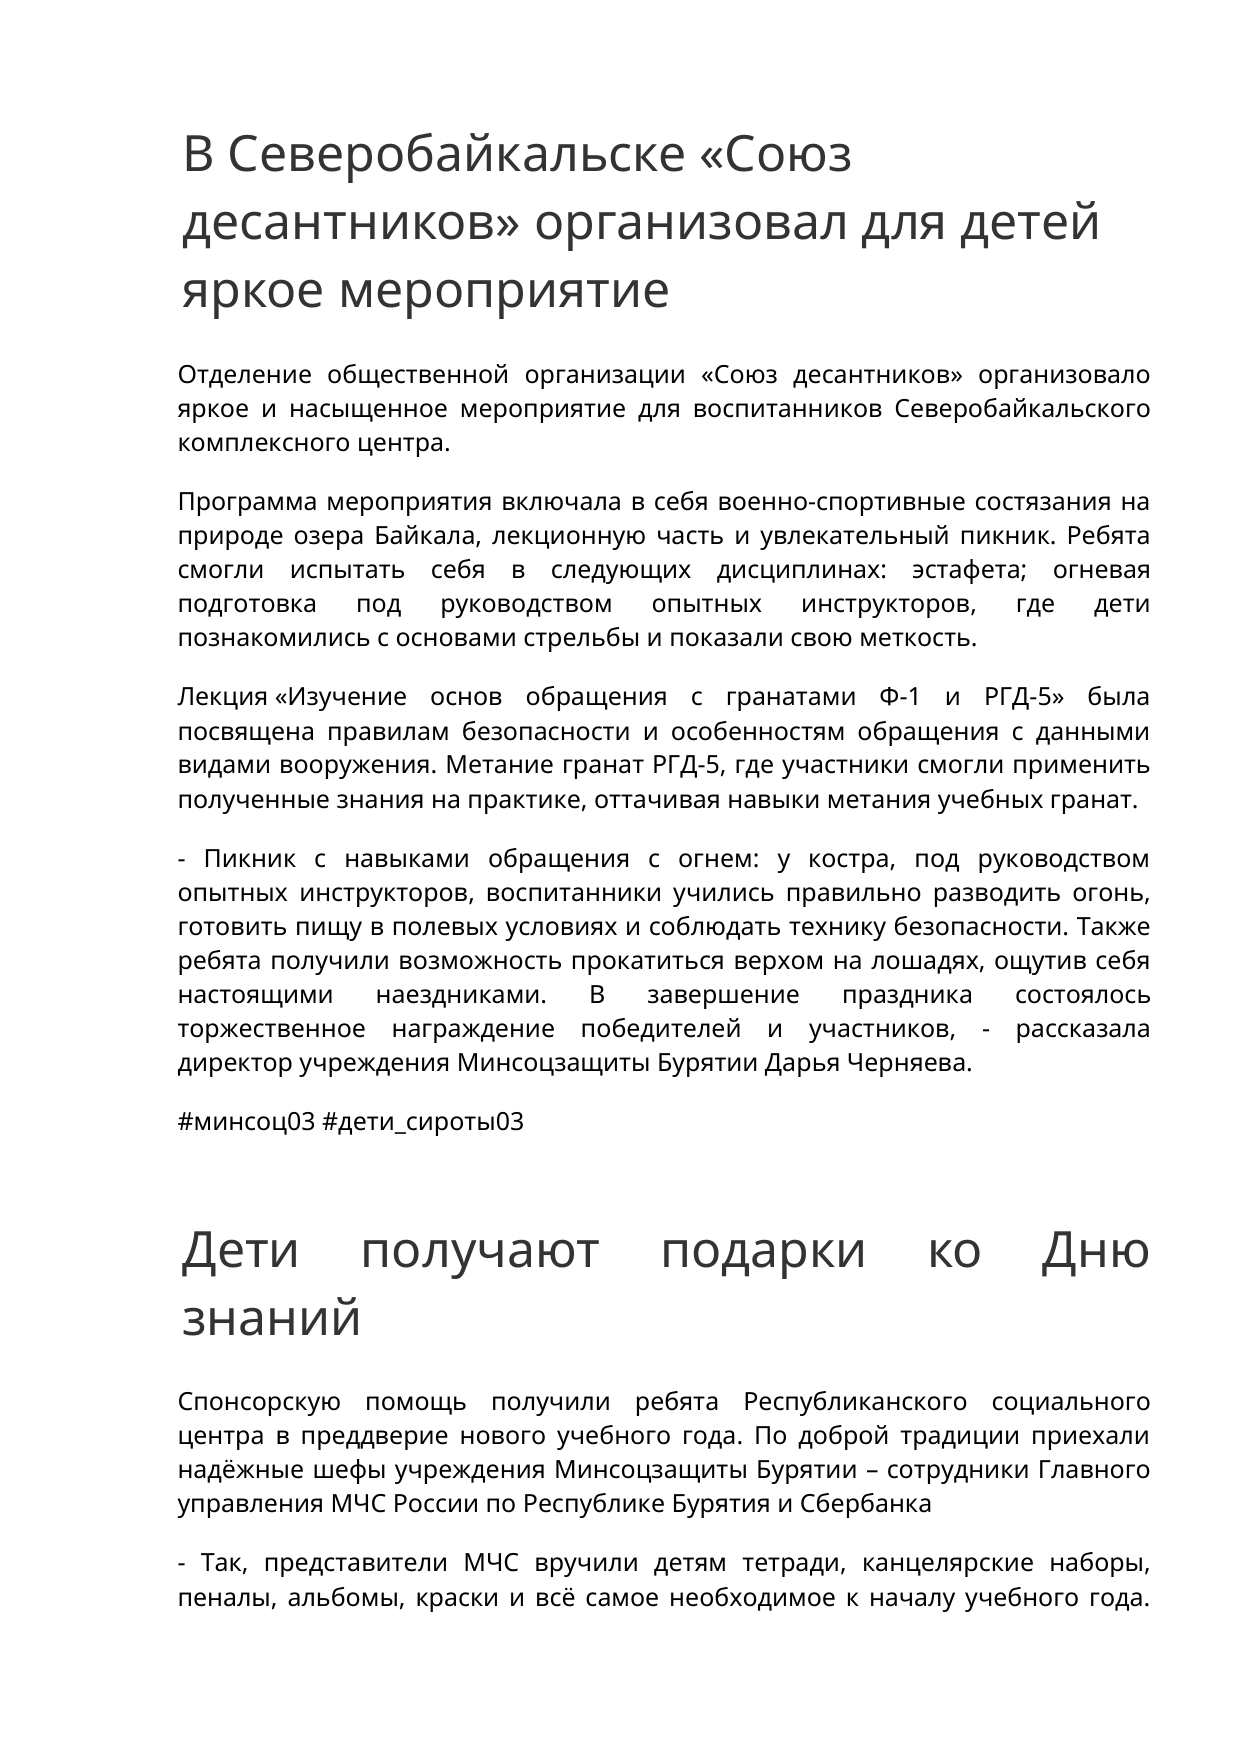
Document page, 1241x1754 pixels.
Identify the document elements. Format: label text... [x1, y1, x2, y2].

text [177, 1545, 1152, 1613]
text - Пикник с навыками обращения с огнем: у костра, под руководством опытных инструкторов, воспитанники учились правильно разводить огонь, готовить пищу в полевых условиях и соблюдать технику безопасности. Также ребята получили возможность прокатиться верхом на лошадях, ощутив себя настоящими наездниками. В завершение праздника состоялось торжественное награждение победителей и участников, - рассказала директор учреждения Минсоцзащиты Бурятии Дарья Черняева. [177, 840, 1152, 1079]
text Лекция «Изучение основ обращения с гранатами Ф-1 и РГД-5» была посвящена правилам безопасности и особенностям обращения с данными видами вооружения. Метание гранат РГД-5, где участники смогли применить полученные знания на практике, оттачивая навыки метания учебных гранат. [177, 679, 1152, 815]
text Отделение общественной организации «Союз десантников» организовало яркое и насыщенное мероприятие для воспитанников Северобайкальского комплексного центра. [177, 357, 1152, 459]
text В Северобайкальске «Союз десантников» организовал для детей яркое мероприятие [182, 118, 1152, 322]
text Программа мероприятия включала в себя военно-спортивные состязания на природе озера Байкала, лекционную часть и увлекательный пикник. Ребята смогли испытать себя в следующих дисциплинах: эстафета; огневая подготовка под руководством опытных инструкторов, где дети познакомились с основами стрельбы и показали свою меткость. [177, 484, 1152, 654]
text Спонсорскую помощь получили ребята Республиканского социального центра в преддверие нового учебного года. По доброй традиции приехали надёжные шефы учреждения Минсоцзащиты Бурятии – сотрудники Главного управления МЧС России по Республике Бурятия и Сбербанка [177, 1384, 1152, 1520]
text Дети получают подарки ко Дню знаний [182, 1213, 1152, 1350]
text #минсоц03 #дети_сироты03 [177, 1104, 1152, 1138]
